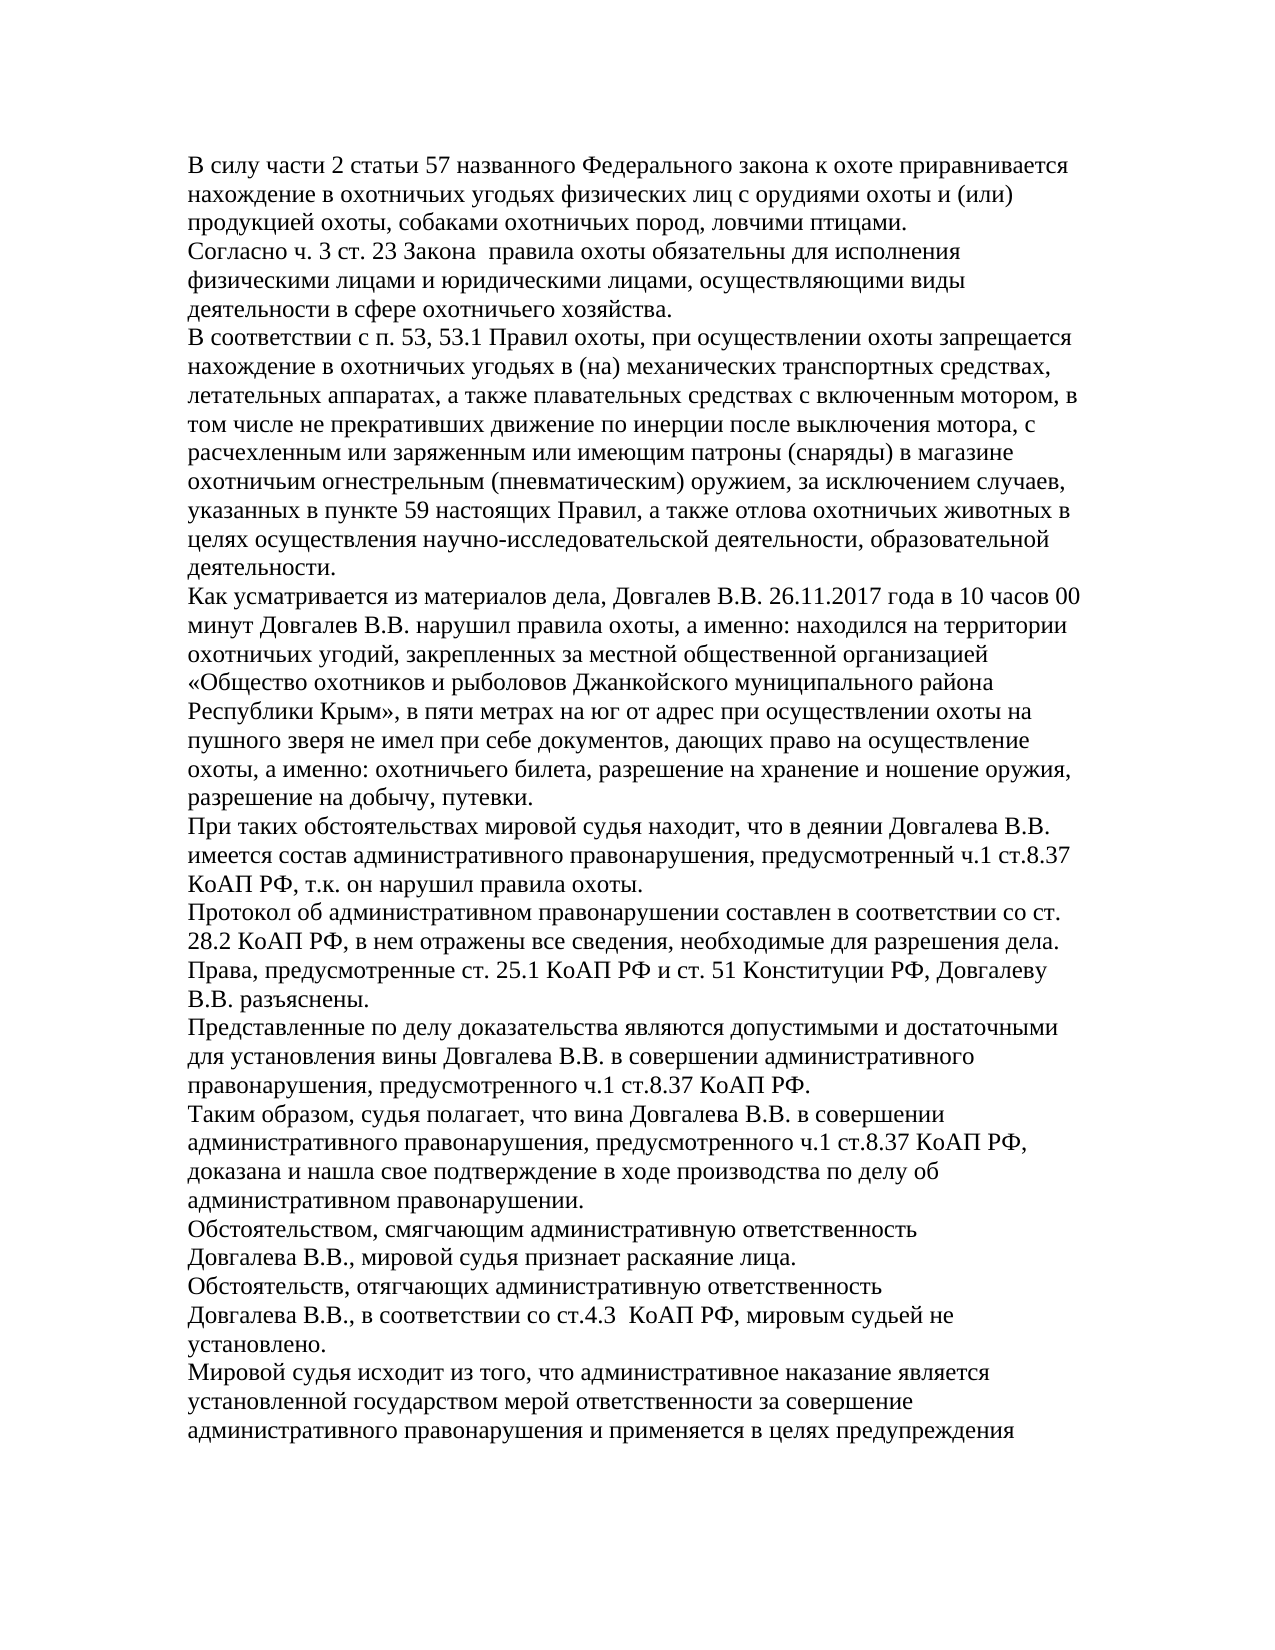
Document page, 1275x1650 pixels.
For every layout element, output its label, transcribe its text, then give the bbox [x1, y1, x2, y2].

text Обстоятельств, отягчающих административную ответственность [187, 1271, 1087, 1300]
text В силу части 2 статьи 57 названного Федерального закона к охоте приравнивается нахождение в охотничьих угодьях физических лиц с орудиями охоты и (или) продукцией охоты, собаками охотничьих пород, ловчими птицами. [187, 150, 1087, 236]
text Обстоятельством, смягчающим административную ответственность [187, 1214, 1087, 1242]
text Протокол об административном правонарушении составлен в соответствии со ст. 28.2 КоАП РФ, в нем отражены все сведения, необходимые для разрешения дела. Права, предусмотренные ст. 25.1 КоАП РФ и ст. 51 Конституции РФ, Довгалеву В.В. разъяснены. [187, 897, 1087, 1012]
text Довгалева В.В., в соответствии со ст.4.3 КоАП РФ, мировым судьей не установлено. [187, 1300, 1087, 1357]
text Таким образом, судья полагает, что вина Довгалева В.В. в совершении административного правонарушения, предусмотренного ч.1 ст.8.37 КоАП РФ, доказана и нашла свое подтверждение в ходе производства по делу об административном правонарушении. [187, 1099, 1087, 1214]
text В соответствии с п. 53, 53.1 Правил охоты, при осуществлении охоты запрещается нахождение в охотничьих угодьях в (на) механических транспортных средствах, летательных аппаратах, а также плавательных средствах с включенным мотором, в том числе не прекративших движение по инерции после выключения мотора, с расчехленным или заряженным или имеющим патроны (снаряды) в магазине охотничьим огнестрельным (пневматическим) оружием, за исключением случаев, указанных в пункте 59 настоящих Правил, а также отлова охотничьих животных в целях осуществления научно-исследовательской деятельности, образовательной деятельности. [187, 322, 1087, 581]
text Представленные по делу доказательства являются допустимыми и достаточными для установления вины Довгалева В.В. в совершении административного правонарушения, предусмотренного ч.1 ст.8.37 КоАП РФ. [187, 1012, 1087, 1099]
text Согласно ч. 3 ст. 23 Закона правила охоты обязательны для исполнения физическими лицами и юридическими лицами, осуществляющими виды деятельности в сфере охотничьего хозяйства. [187, 236, 1087, 322]
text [187, 1357, 1087, 1444]
text При таких обстоятельствах мировой судья находит, что в деянии Довгалева В.В. имеется состав административного правонарушения, предусмотренный ч.1 ст.8.37 КоАП РФ, т.к. он нарушил правила охоты. [187, 811, 1087, 897]
text Как усматривается из материалов дела, Довгалев В.В. 26.11.2017 года в 10 часов 00 минут Довгалев В.В. нарушил правила охоты, а именно: находился на территории охотничьих угодий, закрепленных за местной общественной организацией «Общество охотников и рыболовов Джанкойского муниципального района Республики Крым», в пяти метрах на юг от адрес при осуществлении охоты на пушного зверя не имел при себе документов, дающих право на осуществление охоты, а именно: охотничьего билета, разрешение на хранение и ношение оружия, разрешение на добычу, путевки. [187, 581, 1087, 811]
text Довгалева В.В., мировой судья признает раскаяние лица. [187, 1242, 1087, 1271]
